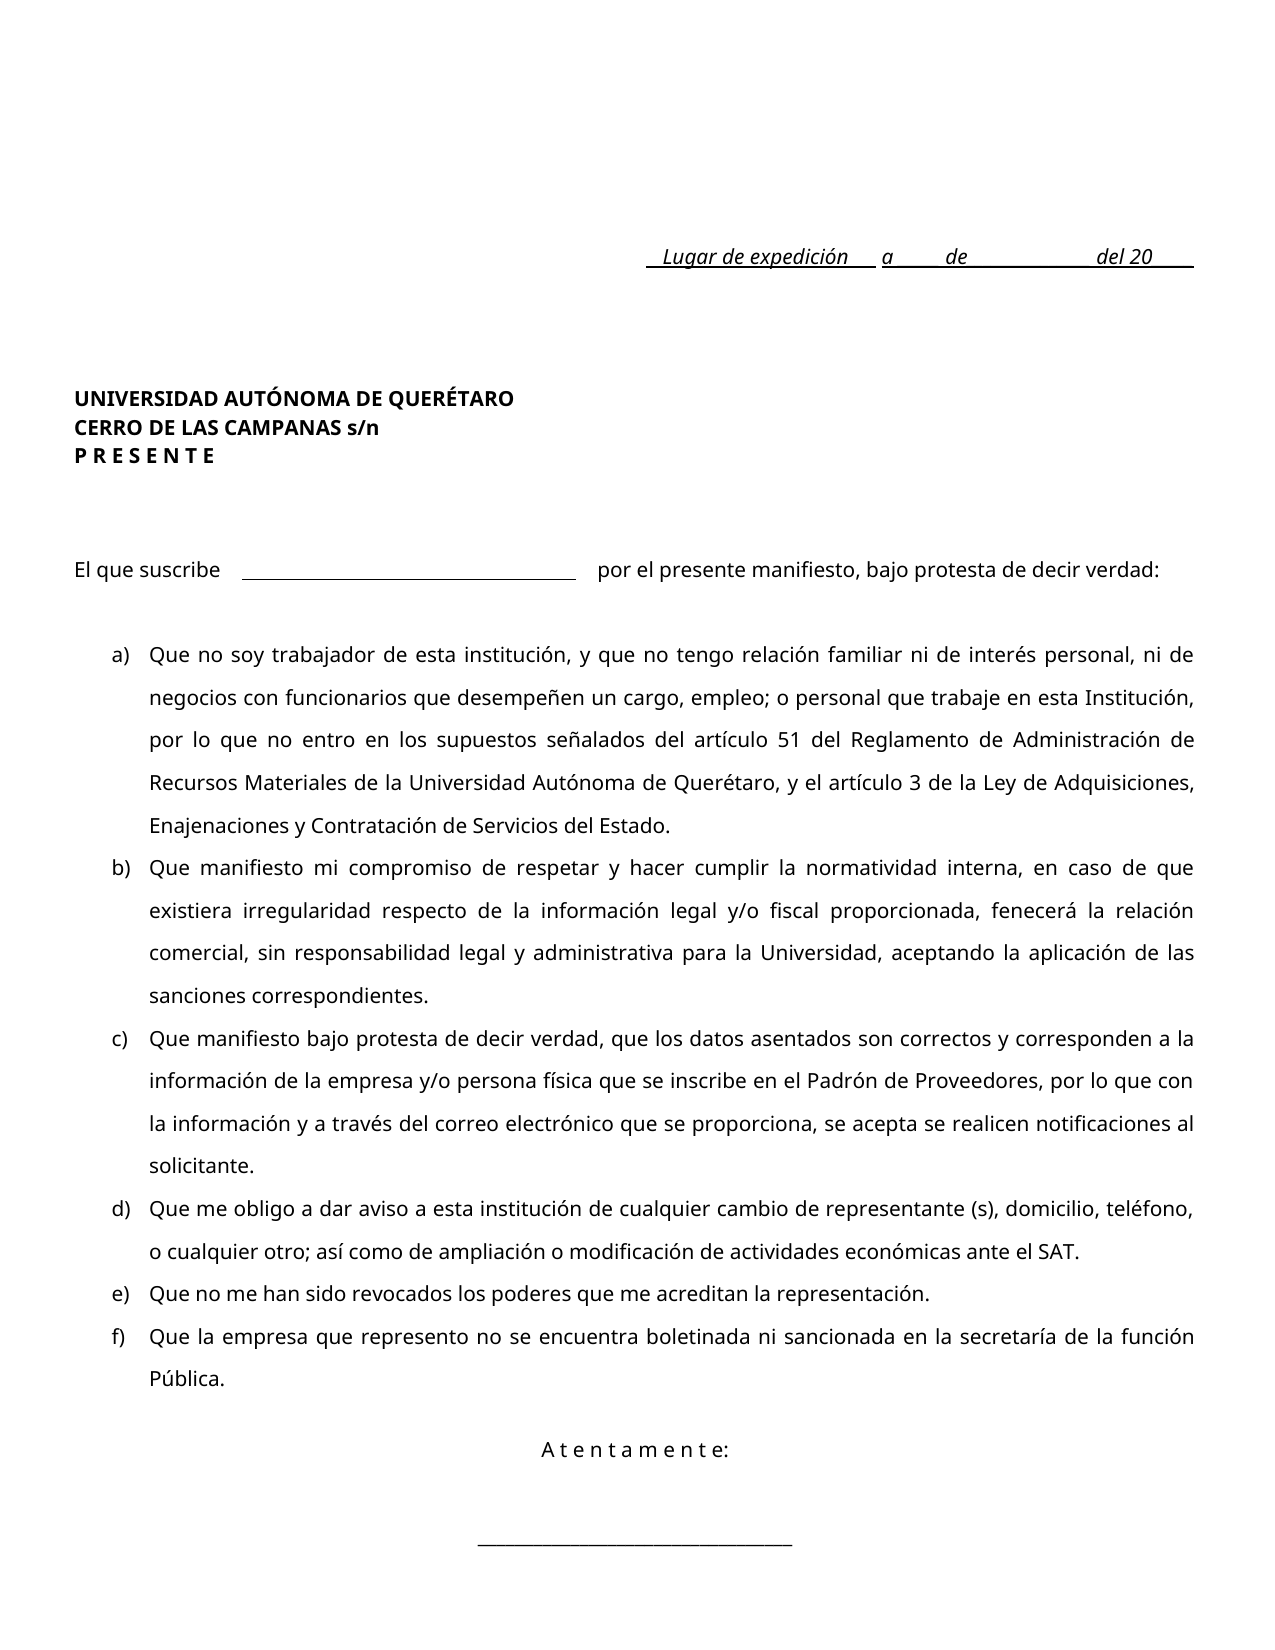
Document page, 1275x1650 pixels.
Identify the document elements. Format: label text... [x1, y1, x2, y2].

text P R E S E N T E [74, 441, 1196, 470]
list Que me obligo a dar aviso a esta institución de cualquier cambio de representante (s), domicilio, teléfono, o cualquier otro; así como de ampliación o modificación de actividades económicas ante el SAT. [111, 1194, 1196, 1265]
list Que manifiesto mi compromiso de respetar y hacer cumplir la normatividad interna, en caso de que existiera irregularidad respecto de la información legal y/o fiscal proporcionada, fenecerá la relación comercial, sin responsabilidad legal y administrativa para la Universidad, aceptando la aplicación de las sanciones correspondientes. [111, 853, 1196, 1009]
text A t e n t a m e n t e: [74, 1436, 1196, 1464]
text Lugar de expedición a _____ de_______________ del 20_____ [74, 242, 1196, 271]
text UNIVERSIDAD AUTÓNOMA DE QUERÉTARO [74, 384, 1196, 413]
text __________________________________ [74, 1521, 1196, 1549]
text El que suscribe por el presente manifiesto, bajo protesta de decir verdad: [74, 555, 1196, 583]
list Que no soy trabajador de esta institución, y que no tengo relación familiar ni de interés personal, ni de negocios con funcionarios que desempeñen un cargo, empleo; o personal que trabaje en esta Institución, por lo que no entro en los supuestos señalados del artículo 51 del Reglamento de Administración de Recursos Materiales de la Universidad Autónoma de Querétaro, y el artículo 3 de la Ley de Adquisiciones, Enajenaciones y Contratación de Servicios del Estado. [111, 640, 1196, 839]
text CERRO DE LAS CAMPANAS s/n [74, 413, 1196, 441]
list Que manifiesto bajo protesta de decir verdad, que los datos asentados son correctos y corresponden a la información de la empresa y/o persona física que se inscribe en el Padrón de Proveedores, por lo que con la información y a través del correo electrónico que se proporciona, se acepta se realicen notificaciones al solicitante. [111, 1024, 1196, 1180]
list Que la empresa que represento no se encuentra boletinada ni sancionada en la secretaría de la función Pública. [111, 1322, 1196, 1393]
list Que no me han sido revocados los poderes que me acreditan la representación. [111, 1279, 1196, 1308]
